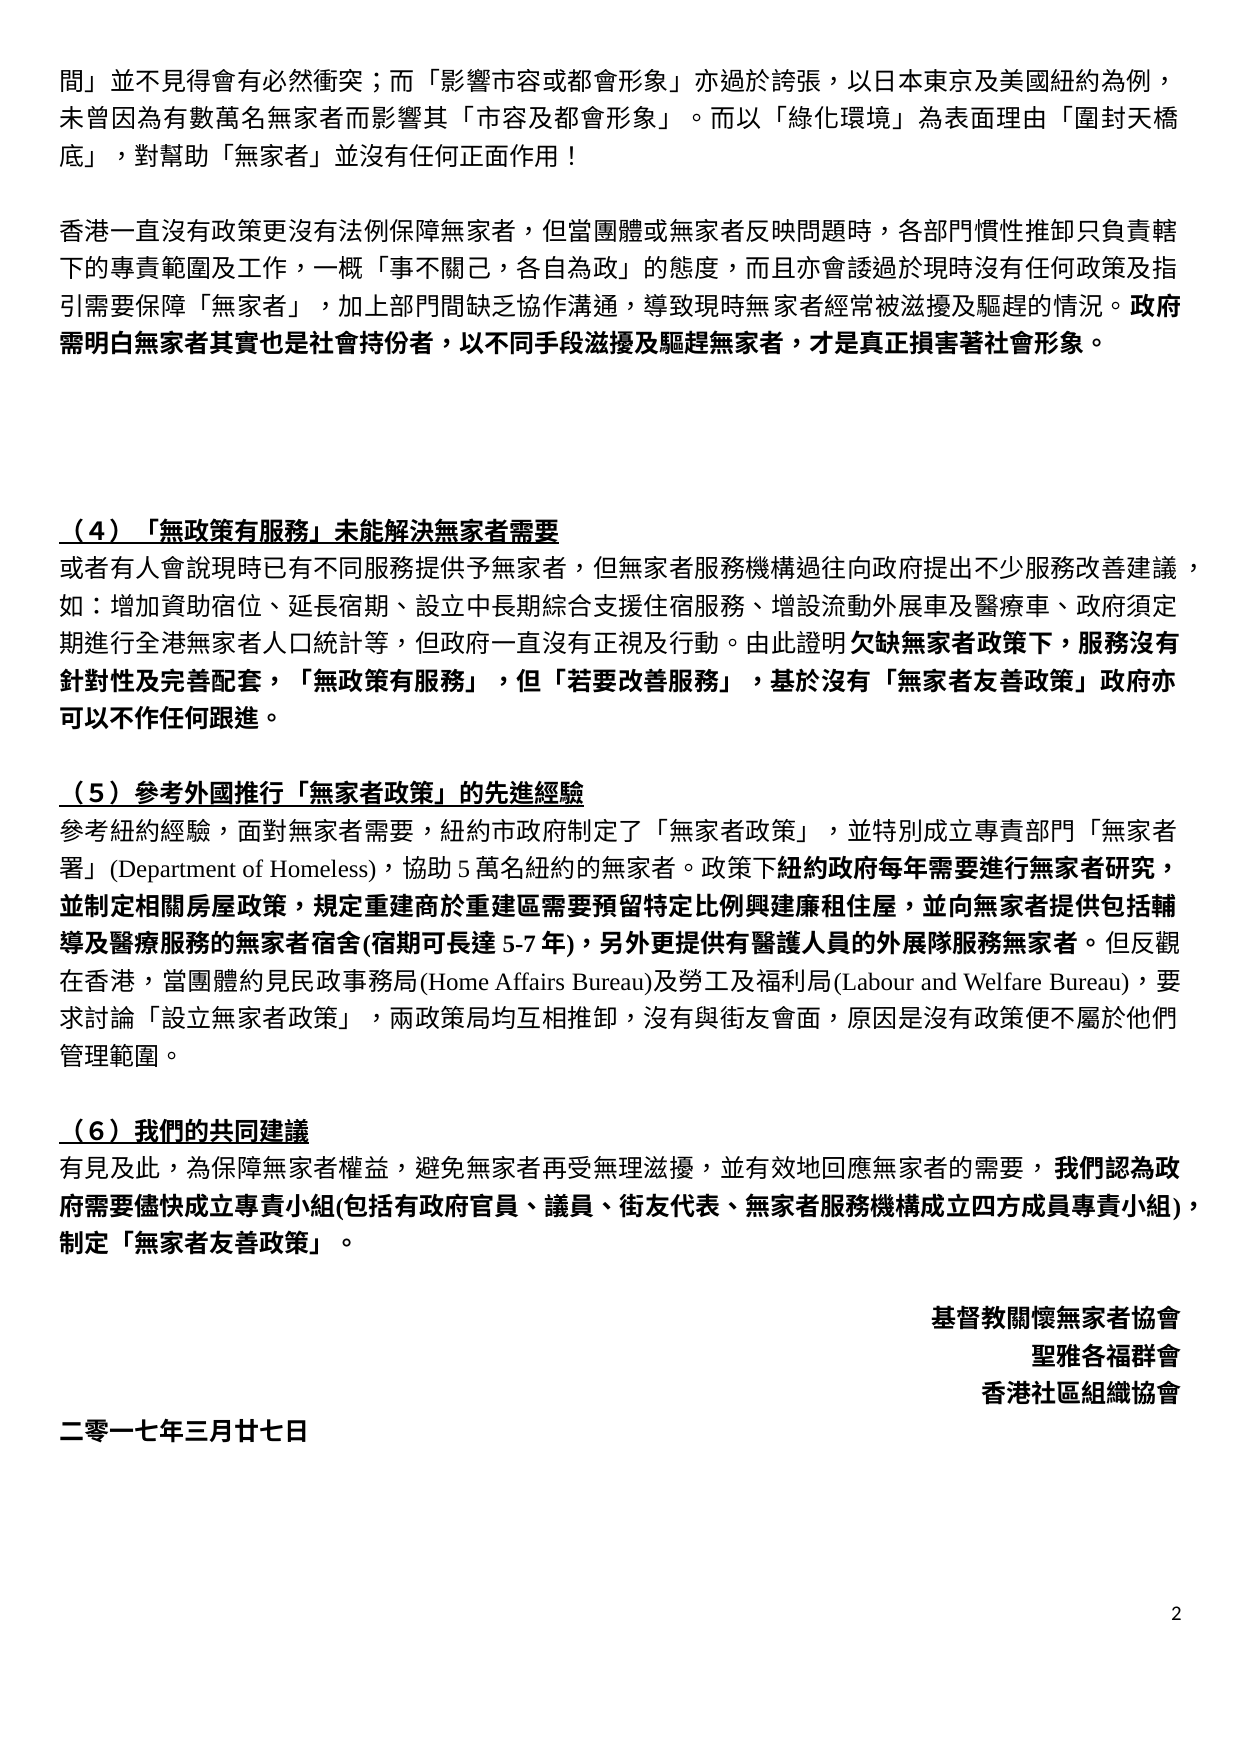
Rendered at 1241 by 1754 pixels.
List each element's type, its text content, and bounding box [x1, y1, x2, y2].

text （５）參考外國推行「無家者政策」的先進經驗 [59, 773, 1181, 811]
text 有見及此，為保障無家者權益，避免無家者再受無理滋擾，並有效地回應無家者的需要，我們認為政府需要儘快成立專責小組(包括有政府官員、議員、街友代表、無家者服務機構成立四方成員專責小組)，制定「無家者友善政策」。 [59, 1148, 1181, 1261]
text 二零一七年三月廿七日 [59, 1411, 1181, 1448]
text 香港社區組織協會 [59, 1373, 1181, 1411]
text 參考紐約經驗，面對無家者需要，紐約市政府制定了「無家者政策」，並特別成立專責部門「無家者署」(Department of Homeless)，協助5萬名紐約的無家者。政策下紐約政府每年需要進行無家者研究，並制定相關房屋政策，規定重建商於重建區需要預留特定比例興建廉租住屋，並向無家者提供包括輔導及醫療服務的無家者宿舍(宿期可長達5-7年)，另外更提供有醫護人員的外展隊服務無家者。但反觀在香港，當團體約見民政事務局(Home Affairs Bureau)及勞工及福利局(Labour and Welfare Bureau)，要求討論「設立無家者政策」，兩政策局均互相推卸，沒有與街友會面，原因是沒有政策便不屬於他們管理範圍。 [59, 811, 1181, 1073]
text （４）「無政策有服務」未能解決無家者需要 [59, 511, 1181, 548]
text 聖雅各福群會 [59, 1336, 1181, 1373]
text 香港一直沒有政策更沒有法例保障無家者，但當團體或無家者反映問題時，各部門慣性推卸只負責轄下的專責範圍及工作，一概「事不關己，各自為政」的態度，而且亦會諉過於現時沒有任何政策及指引需要保障「無家者」，加上部門間缺乏協作溝通，導致現時無家者經常被滋擾及驅趕的情況。政府需明白無家者其實也是社會持份者，以不同手段滋擾及驅趕無家者，才是真正損害著社會形象。 [59, 211, 1181, 361]
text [59, 61, 1181, 173]
text 基督教關懷無家者協會 [59, 1298, 1181, 1336]
text （６）我們的共同建議 [59, 1111, 1181, 1148]
text 或者有人會說現時已有不同服務提供予無家者，但無家者服務機構過往向政府提出不少服務改善建議，如：增加資助宿位、延長宿期、設立中長期綜合支援住宿服務、增設流動外展車及醫療車、政府須定期進行全港無家者人口統計等，但政府一直沒有正視及行動。由此證明欠缺無家者政策下，服務沒有針對性及完善配套，「無政策有服務」，但「若要改善服務」，基於沒有「無家者友善政策」政府亦可以不作任何跟進。 [59, 548, 1181, 736]
